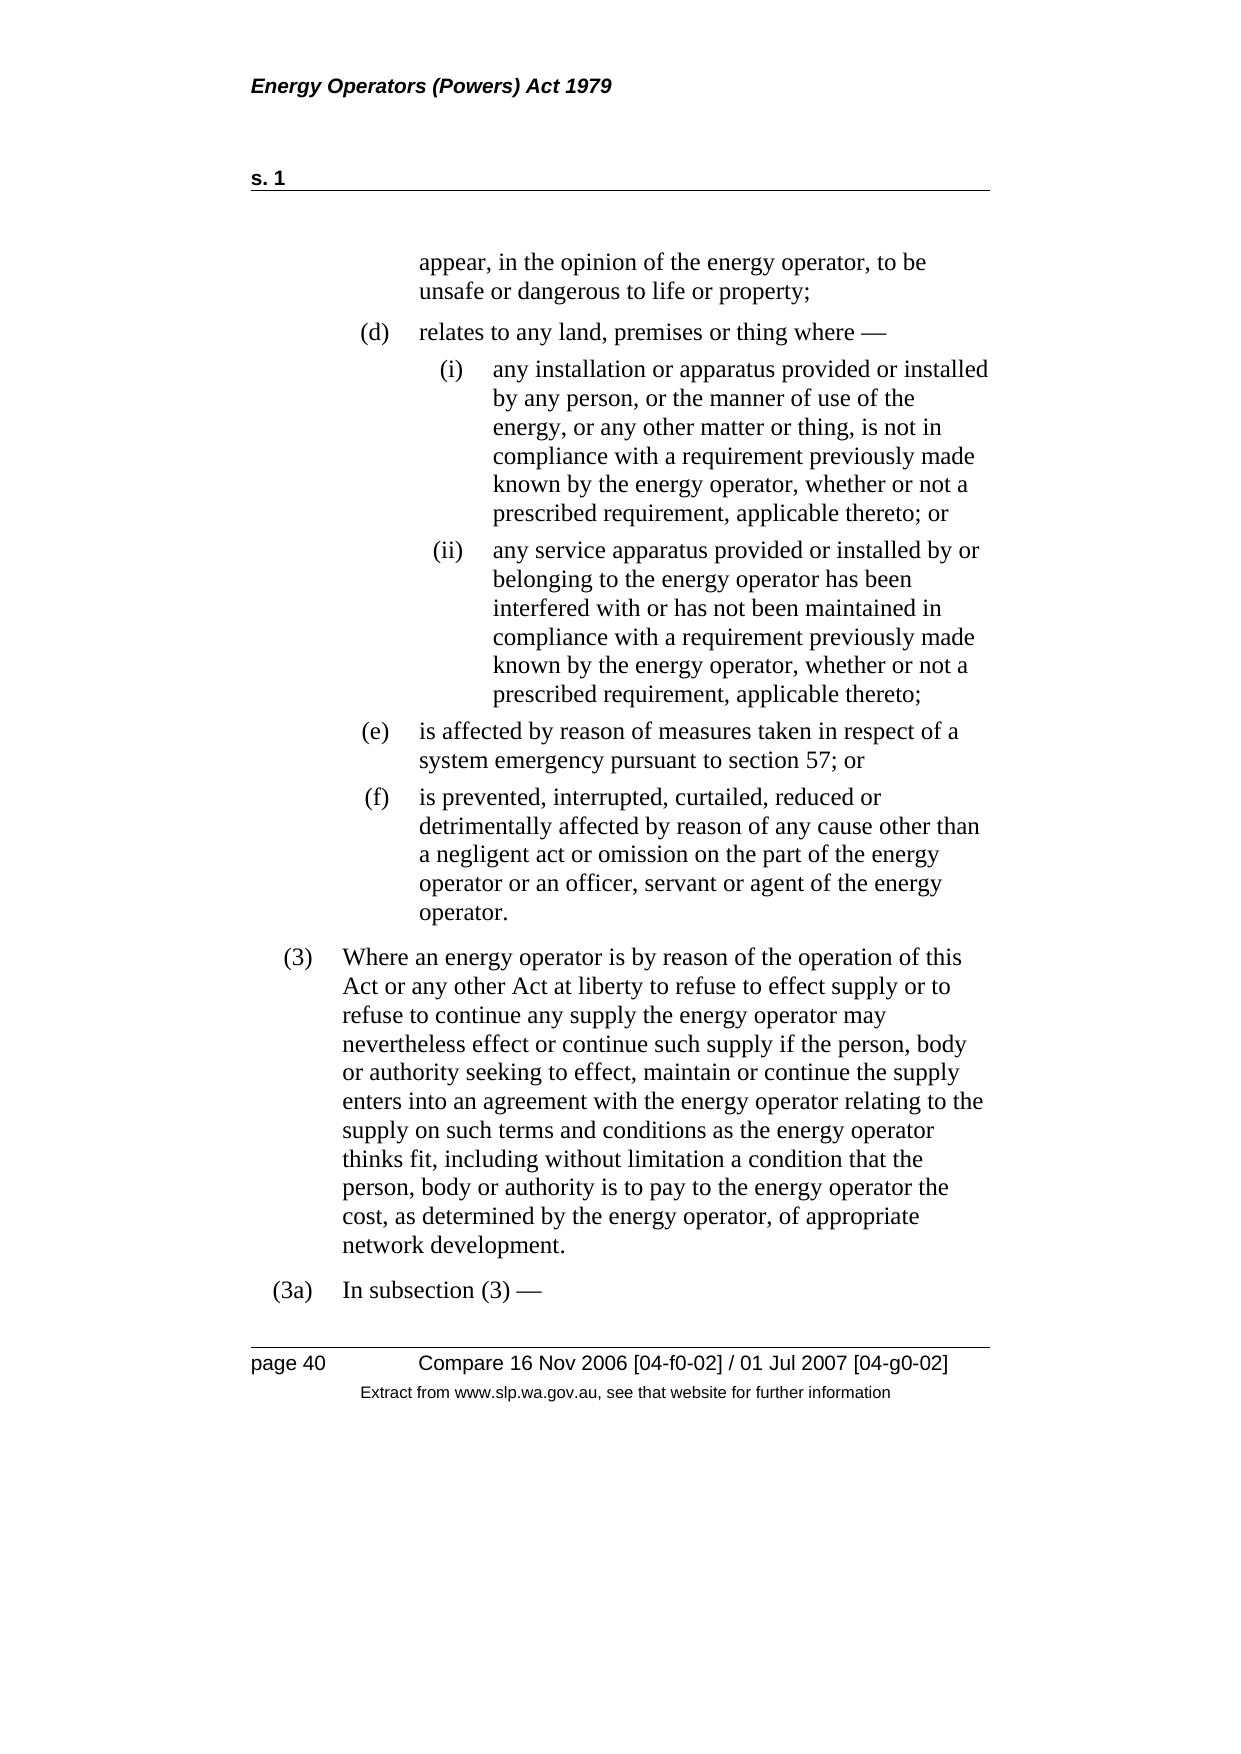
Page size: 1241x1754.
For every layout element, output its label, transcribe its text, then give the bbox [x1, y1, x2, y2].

text (d) relates to any land, premises or thing where — [251, 317, 990, 346]
text (f) is prevented, interrupted, curtailed, reduced or detrimentally affected by reason of any cause other than a negligent act or omission on the part of the energy operator or an officer, servant or agent of the energy operator. [251, 782, 990, 926]
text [251, 247, 990, 305]
text (3a) In subsection (3) — [251, 1275, 990, 1304]
text (3) Where an energy operator is by reason of the operation of this Act or any other Act at liberty to refuse to effect supply or to refuse to continue any supply the energy operator may nevertheless effect or continue such supply if the person, body or authority seeking to effect, maintain or continue the supply enters into an agreement with the energy operator relating to the supply on such terms and conditions as the energy operator thinks fit, including without limitation a condition that the person, body or authority is to pay to the energy operator the cost, as determined by the energy operator, of appropriate network development. [251, 942, 990, 1259]
text (i) any installation or apparatus provided or installed by any person, or the manner of use of the energy, or any other matter or thing, is not in compliance with a requirement previously made known by the energy operator, whether or not a prescribed requirement, applicable thereto; or [251, 354, 990, 527]
text (ii) any service apparatus provided or installed by or belonging to the energy operator has been interfered with or has not been maintained in compliance with a requirement previously made known by the energy operator, whether or not a prescribed requirement, applicable thereto; [251, 535, 990, 708]
text (e) is affected by reason of measures taken in respect of a system emergency pursuant to section 57; or [251, 716, 990, 774]
